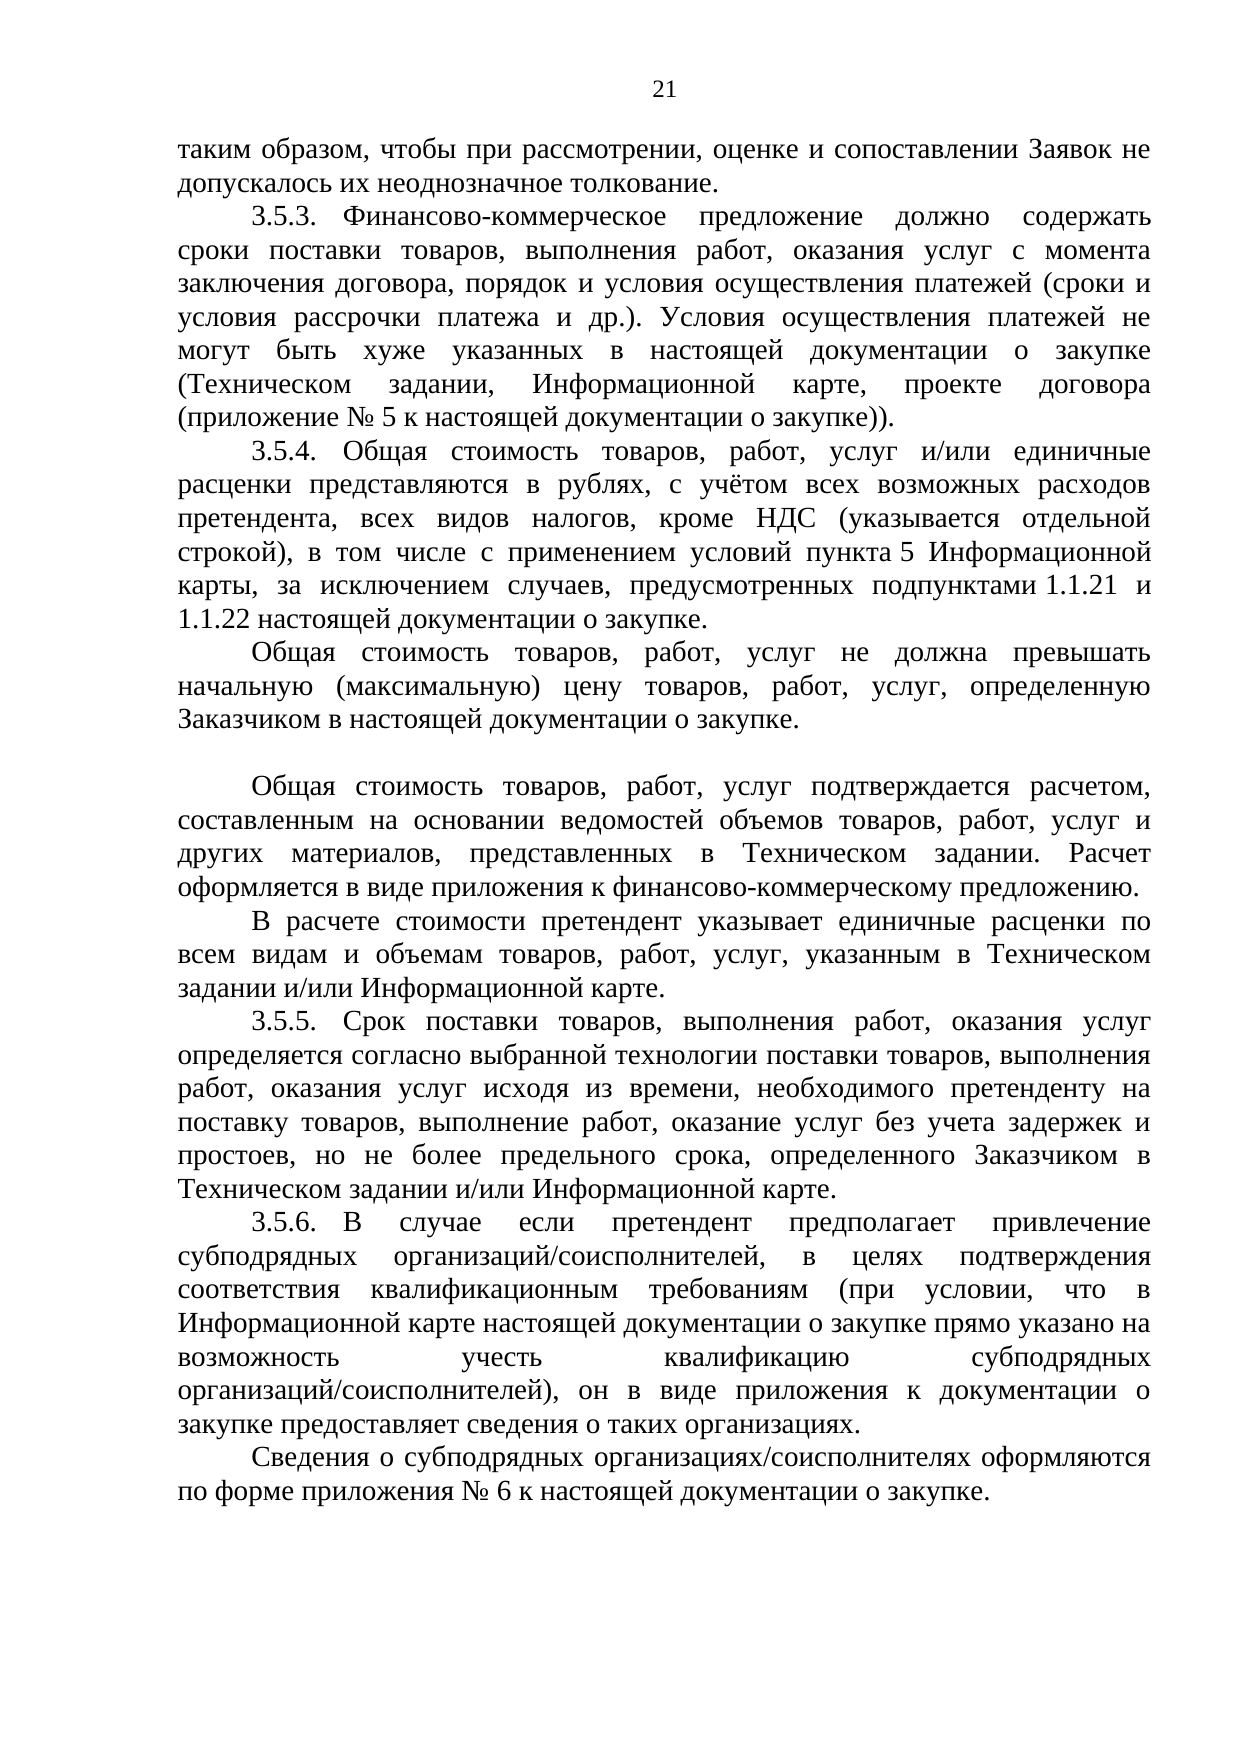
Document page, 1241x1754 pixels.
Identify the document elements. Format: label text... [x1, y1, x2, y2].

list Общая стоимость товаров, работ, услуг и/или единичные расценки представляются в рублях, с учётом всех возможных расходов претендента, всех видов налогов, кроме НДС (указывается отдельной строкой), в том числе с применением условий пункта 5 Информационной карты, за исключением случаев, предусмотренных подпунктами 1.1.21 и 1.1.22 настоящей документации о закупке. [177, 433, 1152, 634]
list Финансово-коммерческое предложение должно содержать сроки поставки товаров, выполнения работ, оказания услуг с момента заключения договора, порядок и условия осуществления платежей (сроки и условия рассрочки платежа и др.). Условия осуществления платежей не могут быть хуже указанных в настоящей документации о закупке (Техническом задании, Информационной карте, проекте договора (приложение № 5 к настоящей документации о закупке)). [177, 198, 1152, 433]
text Сведения о субподрядных организациях/соисполнителях оформляются по форме приложения № 6 к настоящей документации о закупке. [177, 1439, 1152, 1506]
text Общая стоимость товаров, работ, услуг не должна превышать начальную (максимальную) цену товаров, работ, услуг, определенную Заказчиком в настоящей документации о закупке. [177, 634, 1152, 735]
list В случае если претендент предполагает привлечение субподрядных организаций/соисполнителей, в целях подтверждения соответствия квалификационным требованиям (при условии, что в Информационной карте настоящей документации о закупке прямо указано на возможность учесть квалификацию субподрядных организаций/соисполнителей), он в виде приложения к документации о закупке предоставляет сведения о таких организациях. [177, 1204, 1152, 1439]
text В расчете стоимости претендент указывает единичные расценки по всем видам и объемам товаров, работ, услуг, указанным в Техническом задании и/или Информационной карте. [177, 903, 1152, 1003]
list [177, 131, 1152, 198]
list Срок поставки товаров, выполнения работ, оказания услуг определяется согласно выбранной технологии поставки товаров, выполнения работ, оказания услуг исходя из времени, необходимого претенденту на поставку товаров, выполнение работ, оказание услуг без учета задержек и простоев, но не более предельного срока, определенного Заказчиком в Техническом задании и/или Информационной карте. [177, 1003, 1152, 1204]
text Общая стоимость товаров, работ, услуг подтверждается расчетом, составленным на основании ведомостей объемов товаров, работ, услуг и других материалов, представленных в Техническом задании. Расчет оформляется в виде приложения к финансово-коммерческому предложению. [177, 768, 1152, 903]
